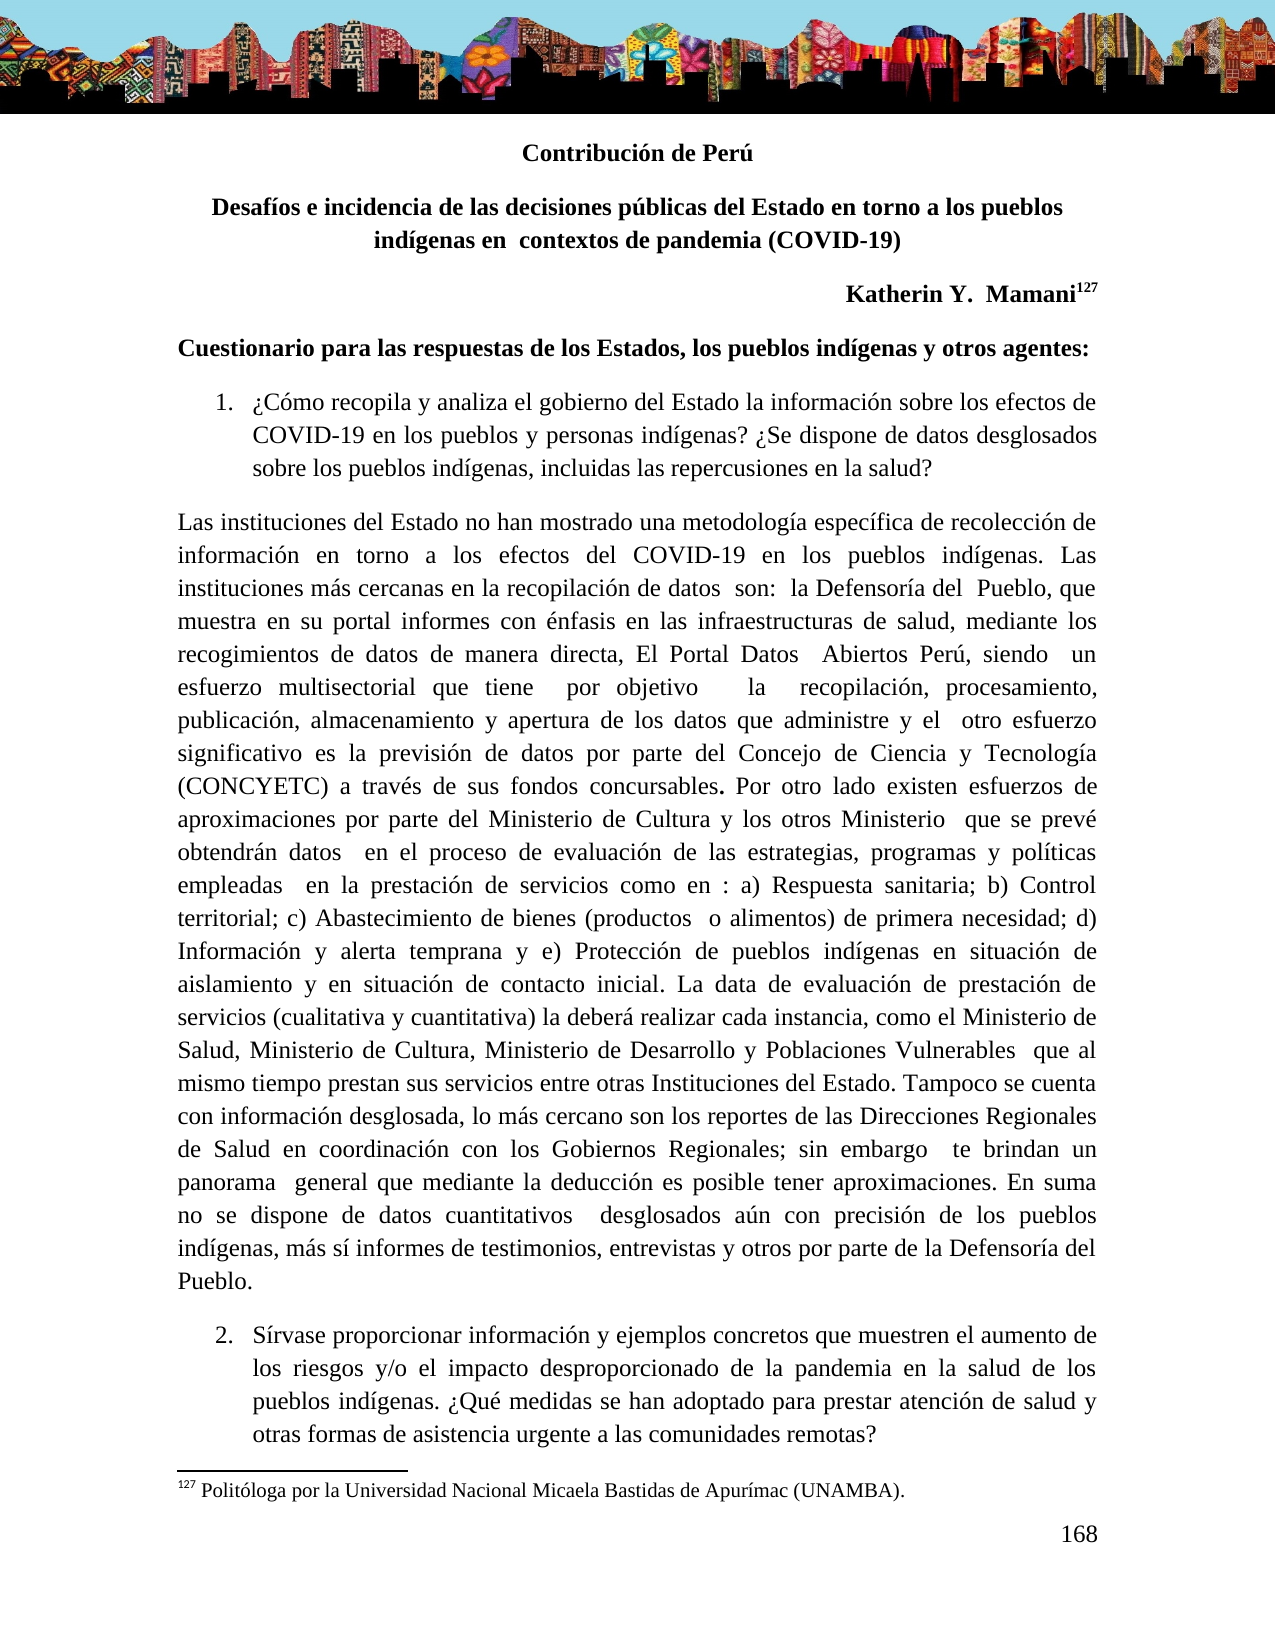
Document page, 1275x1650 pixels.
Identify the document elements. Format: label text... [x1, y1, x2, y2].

text Las instituciones del Estado no han mostrado una metodología específica de recolección de información en torno a los efectos del COVID-19 en los pueblos indígenas. Las instituciones más cercanas en la recopilación de datos son: la Defensoría del Pueblo, que muestra en su portal informes con énfasis en las infraestructuras de salud, mediante los recogimientos de datos de manera directa, El Portal Datos Abiertos Perú, siendo un esfuerzo multisectorial que tiene por objetivo la recopilación, procesamiento, publicación, almacenamiento y apertura de los datos que administre y el otro esfuerzo significativo es la previsión de datos por parte del Concejo de Ciencia y Tecnología (CONCYETC) a través de sus fondos concursables. Por otro lado existen esfuerzos de aproximaciones por parte del Ministerio de Cultura y los otros Ministerio que se prevé obtendrán datos en el proceso de evaluación de las estrategias, programas y políticas empleadas en la prestación de servicios como en : a) Respuesta sanitaria; b) Control territorial; c) Abastecimiento de bienes (productos o alimentos) de primera necesidad; d) Información y alerta temprana y e) Protección de pueblos indígenas en situación de aislamiento y en situación de contacto inicial. La data de evaluación de prestación de servicios (cualitativa y cuantitativa) la deberá realizar cada instancia, como el Ministerio de Salud, Ministerio de Cultura, Ministerio de Desarrollo y Poblaciones Vulnerables que al mismo tiempo prestan sus servicios entre otras Instituciones del Estado. Tampoco se cuenta con información desglosada, lo más cercano son los reportes de las Direcciones Regionales de Salud en coordinación con los Gobiernos Regionales; sin embargo te brindan un panorama general que mediante la deducción es posible tener aproximaciones. En suma no se dispone de datos cuantitativos desglosados aún con precisión de los pueblos indígenas, más sí informes de testimonios, entrevistas y otros por parte de la Defensoría del Pueblo. [177, 507, 1098, 1295]
text Contribución de Perú [177, 138, 1098, 167]
text Katherin Y. Mamani [177, 279, 1098, 308]
list ¿Cómo recopila y analiza el gobierno del Estado la información sobre los efectos de COVID-19 en los pueblos y personas indígenas? ¿Se dispone de datos desglosados sobre los pueblos indígenas, incluidas las repercusiones en la salud? [215, 387, 1098, 482]
text Cuestionario para las respuestas de los Estados, los pueblos indígenas y otros agentes: [177, 333, 1098, 362]
text Desafíos e incidencia de las decisiones públicas del Estado en torno a los pueblos indígenas en contextos de pandemia (COVID-19) [177, 192, 1098, 254]
list Sírvase proporcionar información y ejemplos concretos que muestren el aumento de los riesgos y/o el impacto desproporcionado de la pandemia en la salud de los pueblos indígenas. ¿Qué medidas se han adoptado para prestar atención de salud y otras formas de asistencia urgente a las comunidades remotas? [215, 1320, 1098, 1448]
picture [0, 0, 1275, 114]
